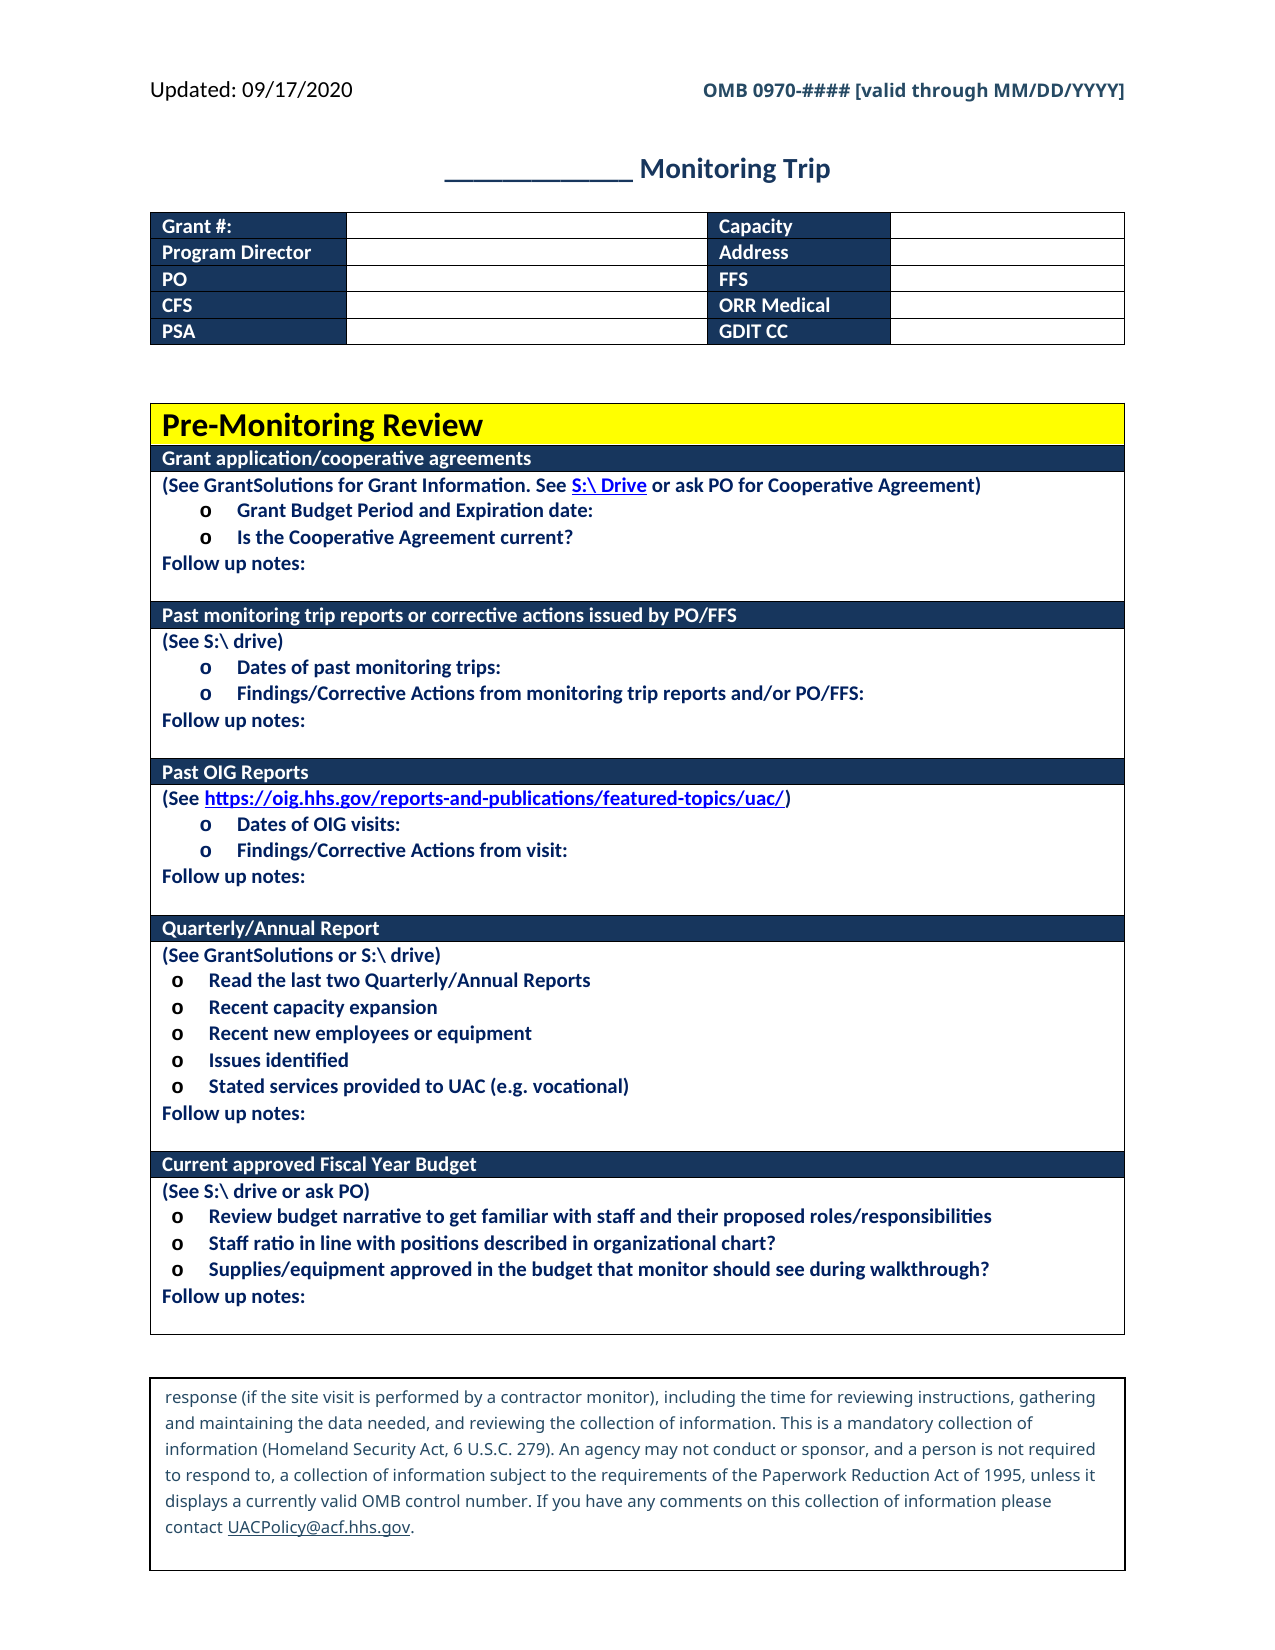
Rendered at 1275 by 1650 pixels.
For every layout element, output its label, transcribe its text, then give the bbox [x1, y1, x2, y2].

table_cell (See GrantSolutions for Grant Information. See S:\ Drive or ask PO for Cooperative Agreement) Grant Budget Period and Expiration date: Is the Cooperative Agreement current? Follow up notes: [151, 472, 1124, 601]
text _____________ Monitoring Trip [150, 150, 1125, 186]
table_cell GDIT CC [708, 319, 890, 344]
table_cell (See S:\ drive) Dates of past monitoring trips: Findings/Corrective Actions from monitoring trip reports and/or PO/FFS: Follow up notes: [151, 629, 1124, 758]
table_header Grant #: [151, 213, 346, 238]
table_cell Address [708, 239, 890, 265]
table_cell [347, 239, 707, 265]
table_cell PO [151, 266, 346, 291]
table_cell FFS [708, 266, 890, 291]
table_cell (See GrantSolutions or S:\ drive) Read the last two Quarterly/Annual Reports Recent capacity expansion Recent new employees or equipment Issues identified Stated services provided to UAC (e.g. vocational) Follow up notes: [151, 942, 1124, 1151]
table_cell [891, 319, 1124, 344]
table_header [347, 213, 707, 238]
table_cell [891, 266, 1124, 291]
table_cell [347, 319, 707, 344]
table_cell Grant application/cooperative agreements [151, 446, 1124, 471]
table_cell ORR Medical [708, 292, 890, 318]
table_cell [891, 239, 1124, 265]
table_cell [347, 266, 707, 291]
table_cell Program Director [151, 239, 346, 265]
table_cell (See S:\ drive or ask PO) Review budget narrative to get familiar with staff and their proposed roles/responsibilities Staff ratio in line with positions described in organizational chart? Supplies/equipment approved in the budget that monitor should see during walkthrough? Follow up notes: [151, 1178, 1124, 1334]
table_cell (See https://oig.hhs.gov/reports-and-publications/featured-topics/uac/) Dates of OIG visits: Findings/Corrective Actions from visit: Follow up notes: [151, 785, 1124, 914]
table_header Pre-Monitoring Review [151, 404, 1124, 444]
table_header Capacity [708, 213, 890, 238]
table_cell Past OIG Reports [151, 759, 1124, 784]
table_header [891, 213, 1124, 238]
table_cell CFS [151, 292, 346, 318]
table_cell [347, 292, 707, 318]
table_cell [891, 292, 1124, 318]
table_cell PSA [151, 319, 346, 344]
table_cell Quarterly/Annual Report [151, 916, 1124, 941]
table_cell Past monitoring trip reports or corrective actions issued by PO/FFS [151, 602, 1124, 628]
table_cell Current approved Fiscal Year Budget [151, 1152, 1124, 1177]
